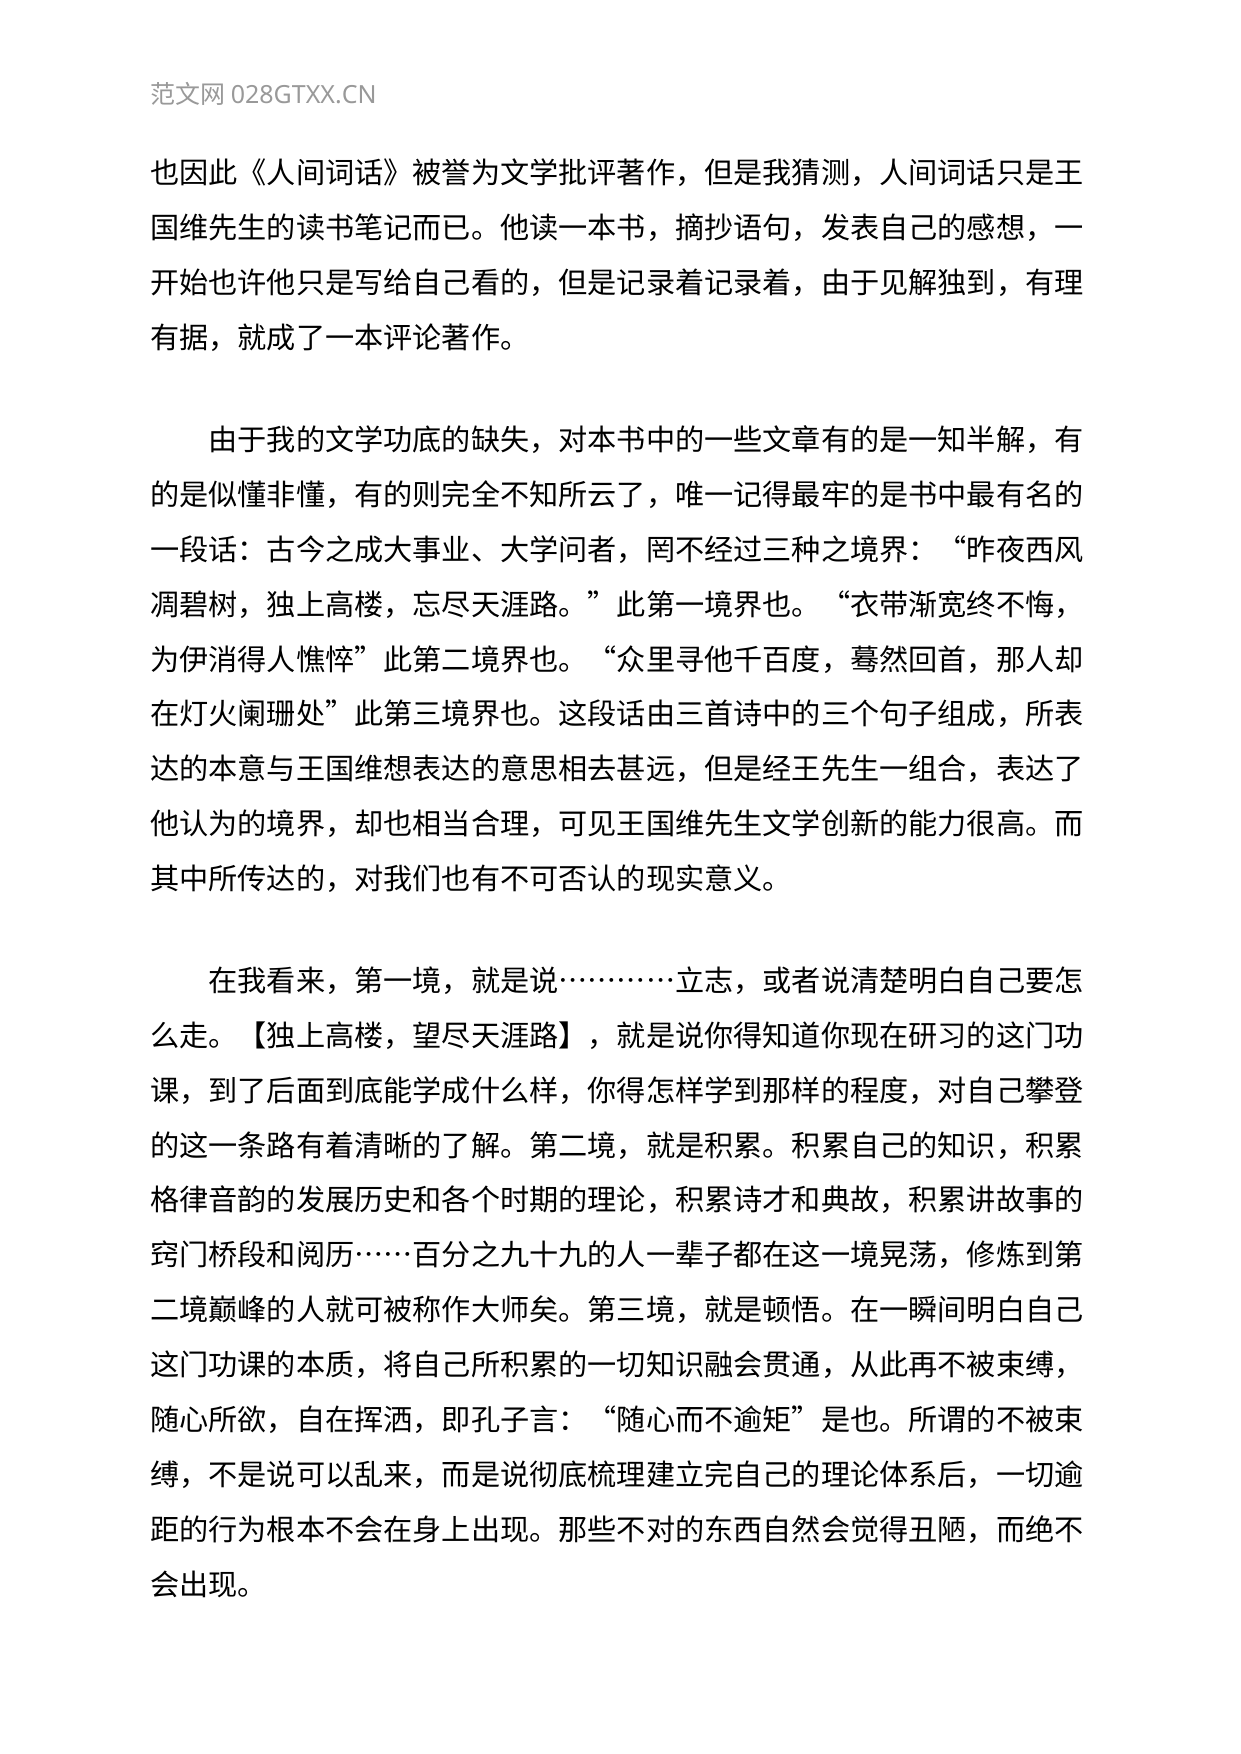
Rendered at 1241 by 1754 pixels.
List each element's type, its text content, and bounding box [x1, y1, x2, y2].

text 由于我的文学功底的缺失，对本书中的一些文章有的是一知半解，有的是似懂非懂，有的则完全不知所云了，唯一记得最牢的是书中最有名的一段话：古今之成大事业、大学问者，罔不经过三种之境界：“昨夜西风凋碧树，独上高楼，忘尽天涯路。”此第一境界也。“衣带渐宽终不悔，为伊消得人憔悴”此第二境界也。“众里寻他千百度，蓦然回首，那人却在灯火阑珊处”此第三境界也。这段话由三首诗中的三个句子组成，所表达的本意与王国维想表达的意思相去甚远，但是经王先生一组合，表达了他认为的境界，却也相当合理，可见王国维先生文学创新的能力很高。而其中所传达的，对我们也有不可否认的现实意义。 [150, 416, 1090, 898]
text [150, 150, 1090, 357]
text 在我看来，第一境，就是说…………立志，或者说清楚明白自己要怎么走。【独上高楼，望尽天涯路】，就是说你得知道你现在研习的这门功课，到了后面到底能学成什么样，你得怎样学到那样的程度，对自己攀登的这一条路有着清晰的了解。第二境，就是积累。积累自己的知识，积累格律音韵的发展历史和各个时期的理论，积累诗才和典故，积累讲故事的窍门桥段和阅历……百分之九十九的人一辈子都在这一境晃荡，修炼到第二境巅峰的人就可被称作大师矣。第三境，就是顿悟。在一瞬间明白自己这门功课的本质，将自己所积累的一切知识融会贯通，从此再不被束缚，随心所欲，自在挥洒，即孔子言：“随心而不逾矩”是也。所谓的不被束缚，不是说可以乱来，而是说彻底梳理建立完自己的理论体系后，一切逾距的行为根本不会在身上出现。那些不对的东西自然会觉得丑陋，而绝不会出现。 [150, 957, 1090, 1603]
